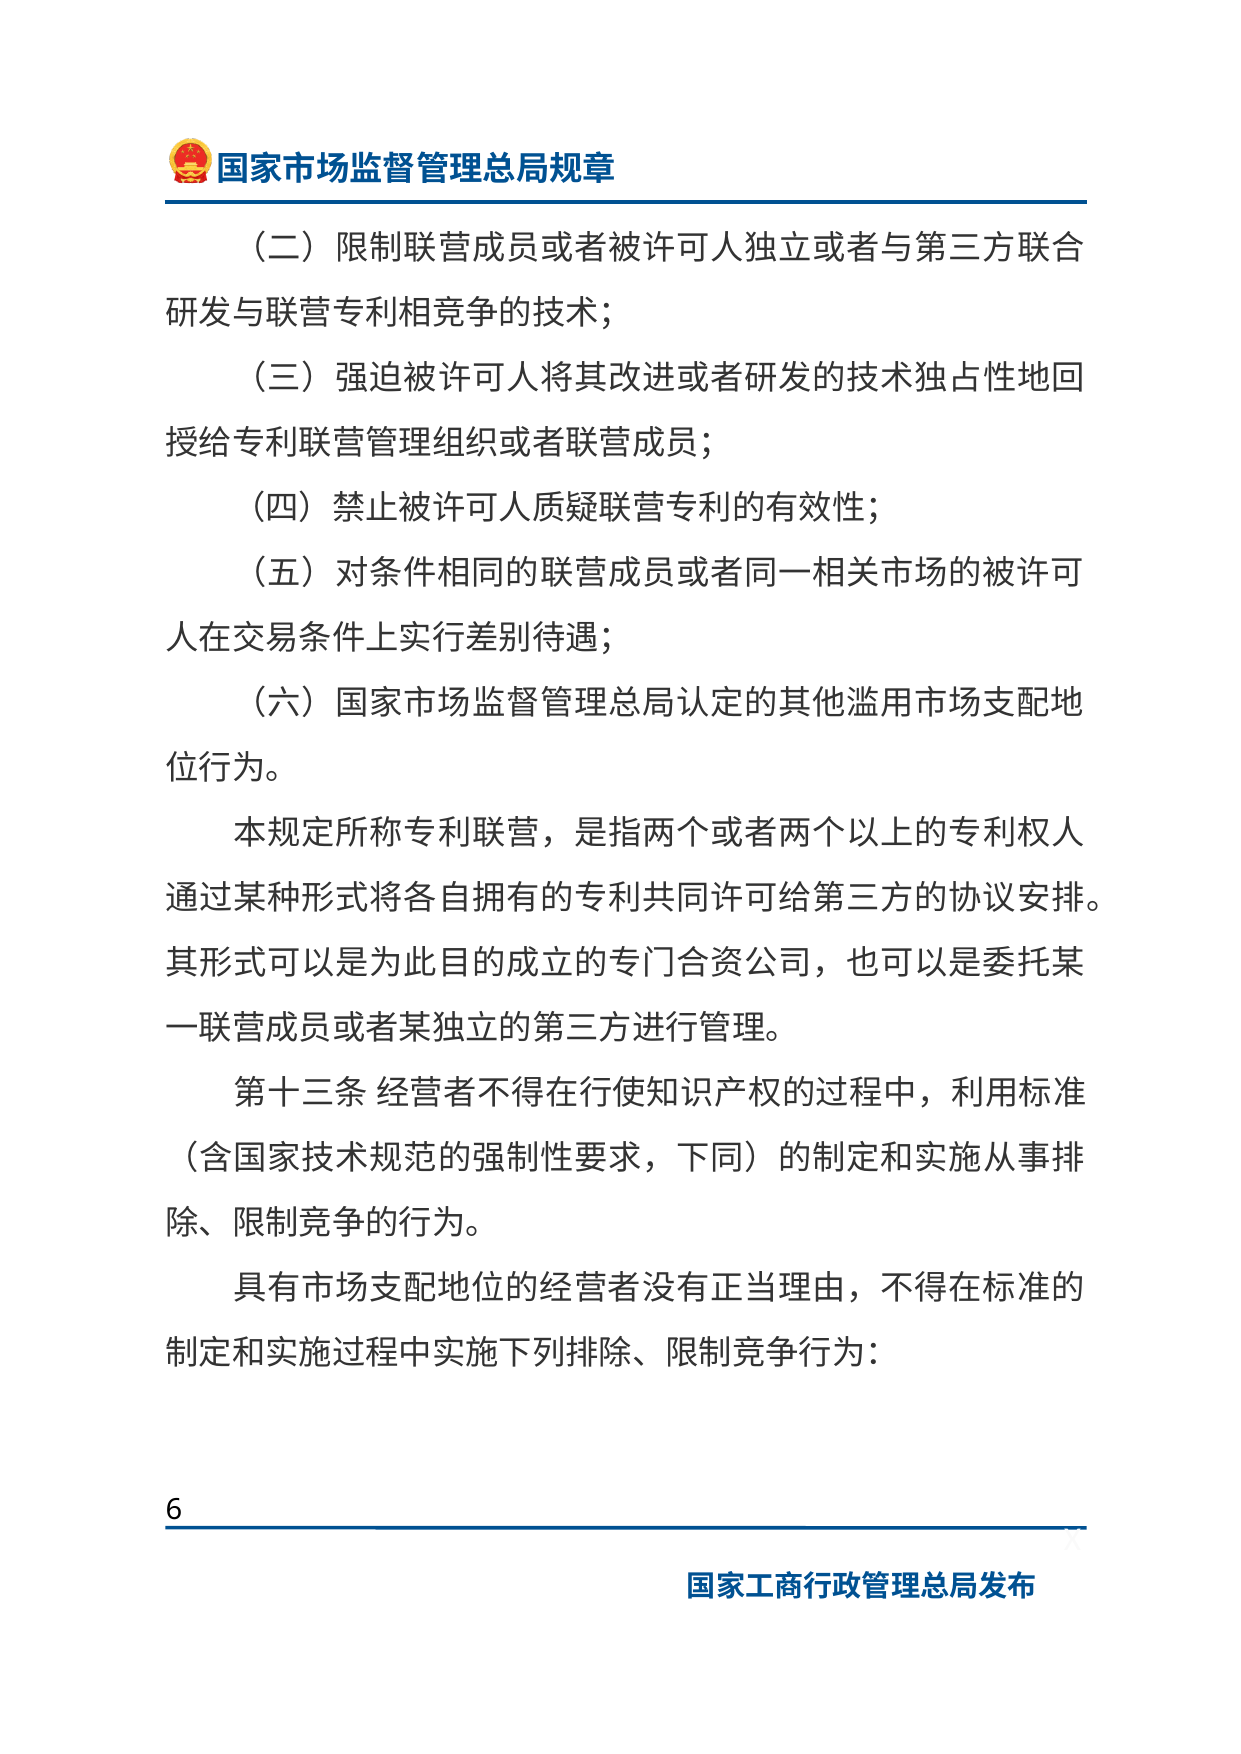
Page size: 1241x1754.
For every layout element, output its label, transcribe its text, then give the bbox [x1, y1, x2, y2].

text 本规定所称专利联营，是指两个或者两个以上的专利权人通过某种形式将各自拥有的专利共同许可给第三方的协议安排。其形式可以是为此目的成立的专门合资公司，也可以是委托某一联营成员或者某独立的第三方进行管理。 [165, 798, 1087, 1058]
text （四）禁止被许可人质疑联营专利的有效性； [165, 473, 1087, 538]
text （三）强迫被许可人将其改进或者研发的技术独占性地回授给专利联营管理组织或者联营成员； [165, 343, 1087, 473]
text 具有市场支配地位的经营者没有正当理由，不得在标准的制定和实施过程中实施下列排除、限制竞争行为： [165, 1253, 1087, 1383]
text 第十三条 经营者不得在行使知识产权的过程中，利用标准（含国家技术规范的强制性要求，下同）的制定和实施从事排除、限制竞争的行为。 [165, 1058, 1087, 1253]
text （六）国家市场监督管理总局认定的其他滥用市场支配地位行为。 [165, 668, 1087, 798]
text （二）限制联营成员或者被许可人独立或者与第三方联合研发与联营专利相竞争的技术； [165, 213, 1087, 343]
picture [165, 136, 216, 187]
text （五）对条件相同的联营成员或者同一相关市场的被许可人在交易条件上实行差别待遇； [165, 538, 1087, 668]
